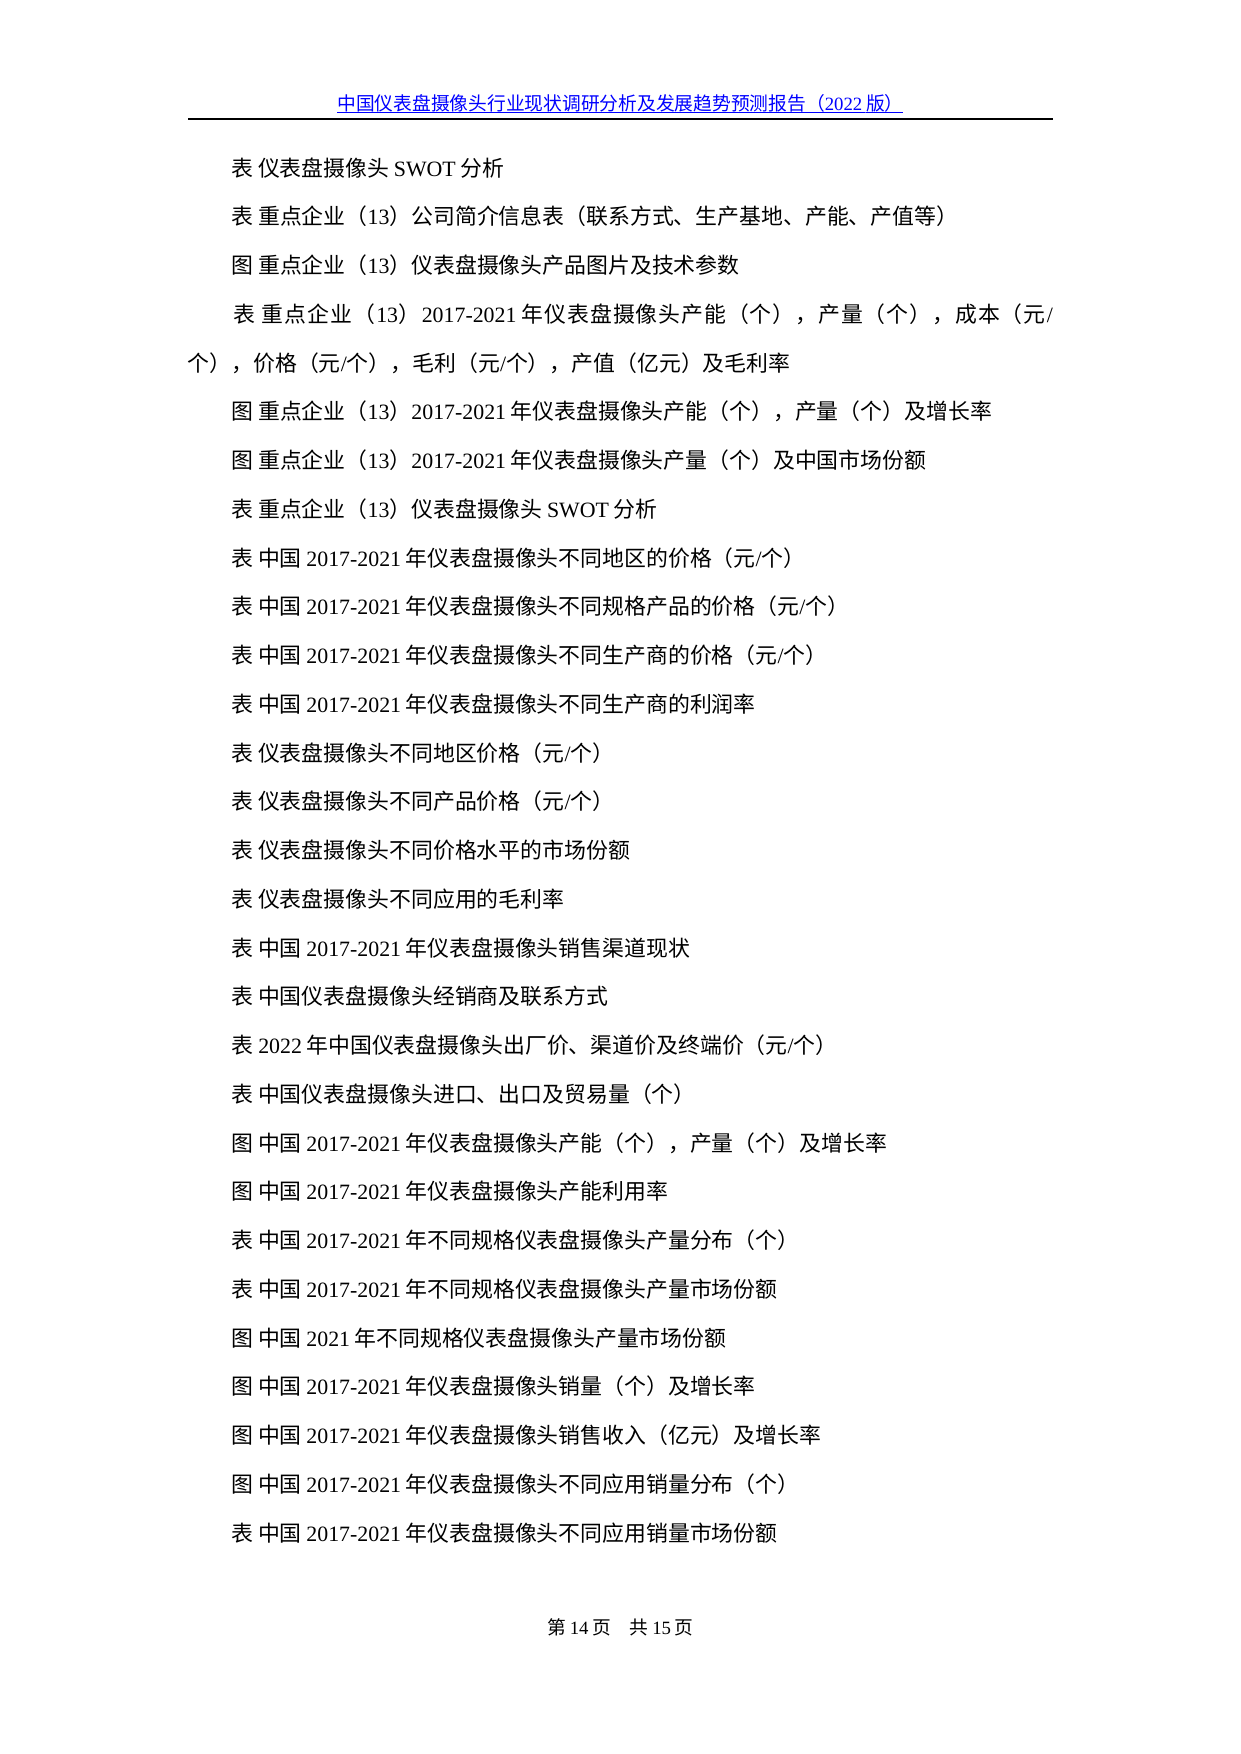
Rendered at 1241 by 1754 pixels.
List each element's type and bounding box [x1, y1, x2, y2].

text [187, 150, 1053, 1548]
